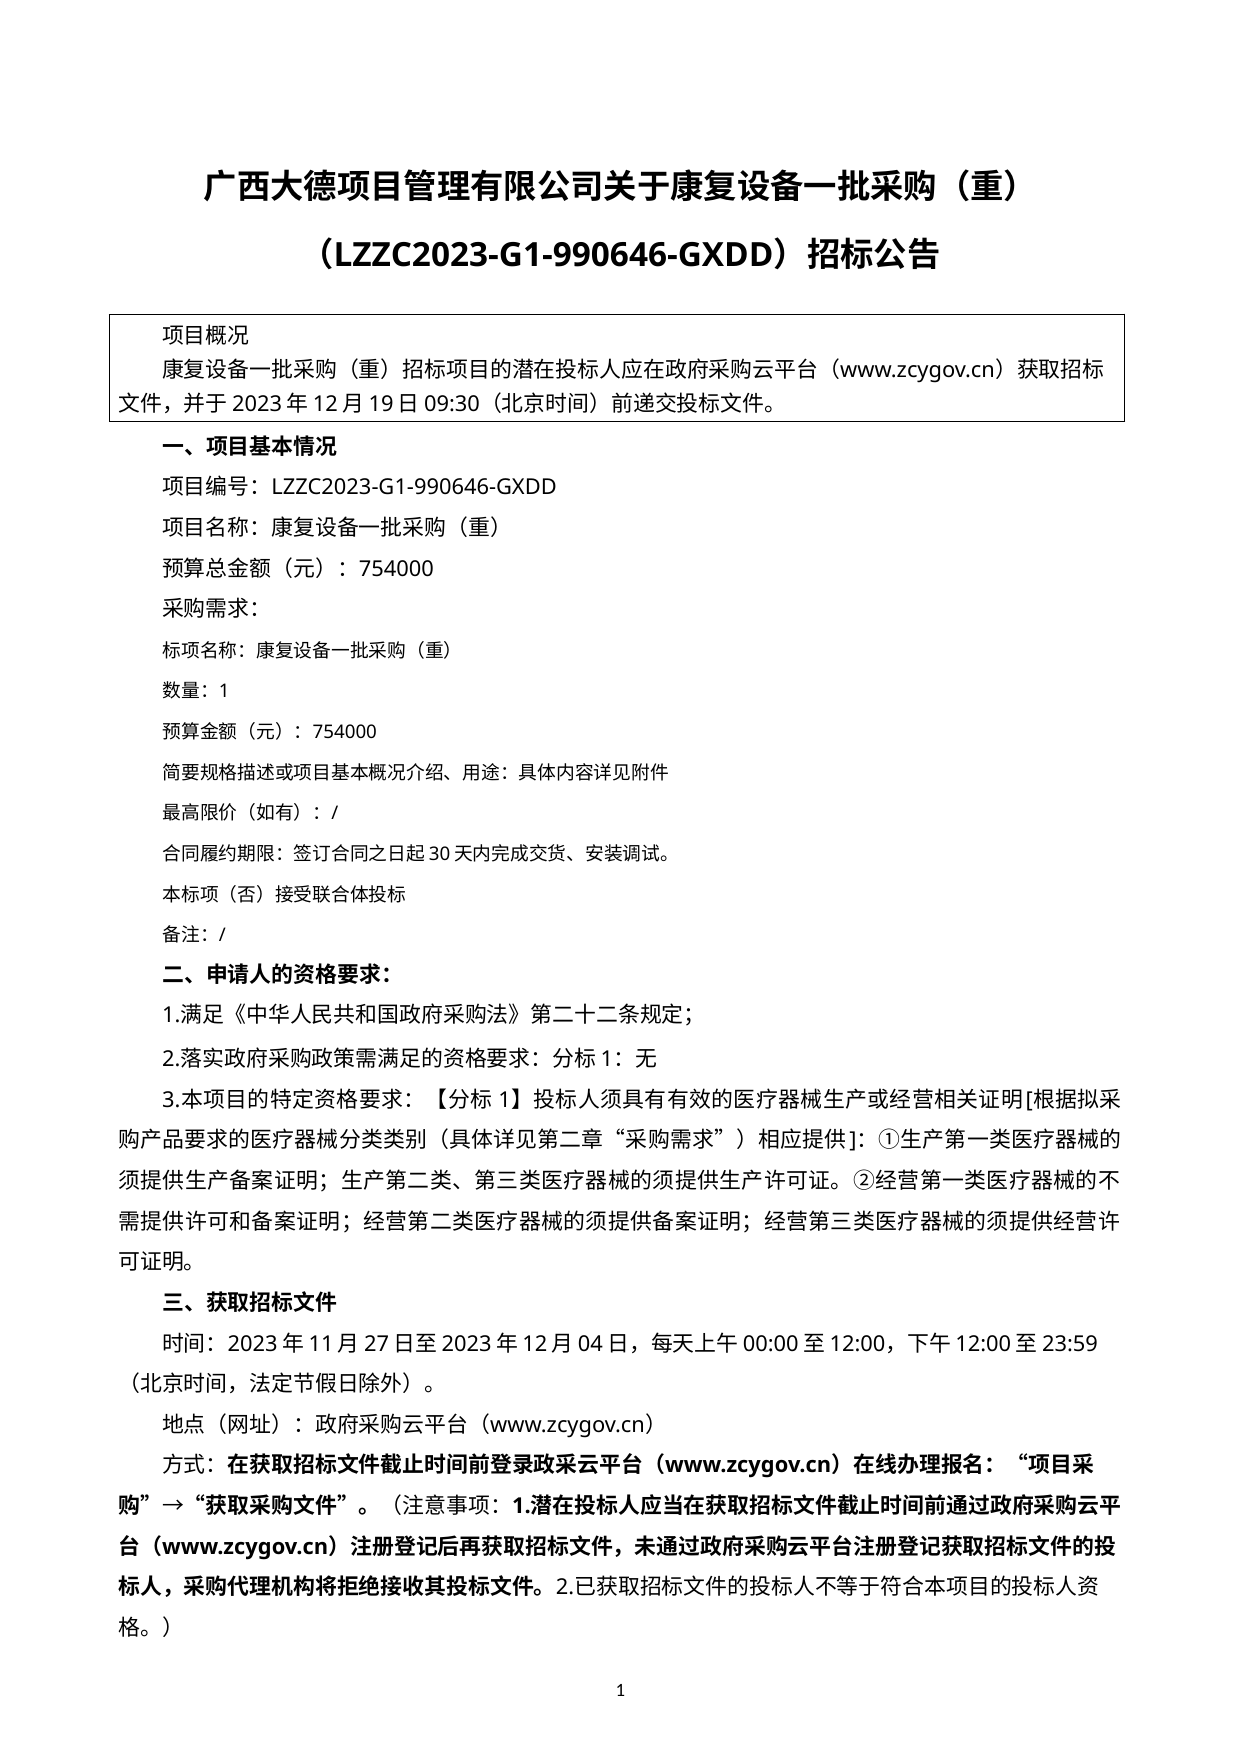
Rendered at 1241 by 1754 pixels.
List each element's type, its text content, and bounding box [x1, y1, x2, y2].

text 项目编号：LZZC2023-G1-990646-GXDD [118, 462, 1122, 503]
text 地点（网址）：政府采购云平台（www.zcygov.cn） [118, 1400, 1122, 1440]
text 数量：1 [118, 665, 1122, 706]
text 二、申请人的资格要求： [118, 950, 1122, 990]
text 合同履约期限：签订合同之日起30天内完成交货、安装调试。 [118, 828, 1122, 868]
text 标项名称：康复设备一批采购（重） [118, 625, 1122, 665]
text 最高限价（如有）：/ [118, 787, 1122, 828]
text 预算总金额（元）：754000 [118, 543, 1122, 584]
text 时间：2023年11月27日至2023年12月04日，每天上午00:00至12:00，下午12:00至23:59（北京时间，法定节假日除外）。 [118, 1318, 1122, 1400]
text 康复设备一批采购（重）招标项目的潜在投标人应在政府采购云平台（www.zcygov.cn）获取招标文件，并于2023年12月19日09:30（北京时间）前递交投标文件。 [110, 347, 1124, 421]
text 采购需求： [118, 584, 1122, 625]
text 项目名称：康复设备一批采购（重） [118, 503, 1122, 543]
text 本标项（否）接受联合体投标 [118, 868, 1122, 909]
text 备注：/ [118, 909, 1122, 950]
text 广西大德项目管理有限公司关于康复设备一批采购（重）（LZZC2023-G1-990646-GXDD）招标公告 [118, 151, 1122, 286]
text 简要规格描述或项目基本概况介绍、用途：具体内容详见附件 [118, 747, 1122, 787]
text 2.落实政府采购政策需满足的资格要求：分标1：无 [118, 1031, 1122, 1075]
text 一、项目基本情况 [118, 422, 1122, 462]
text 预算金额（元）：754000 [118, 706, 1122, 747]
text 项目概况 [110, 315, 1124, 347]
text 方式：在获取招标文件截止时间前登录政采云平台（www.zcygov.cn）在线办理报名：“项目采购”→“获取采购文件”。（注意事项：1.潜在投标人应当在获取招标文件截止时间前通过政府采购云平台（www.zcygov.cn）注册登记后再获取招标文件，未通过政府采购云平台注册登记获取招标文件的投标人，采购代理机构将拒绝接收其投标文件。2.已获取招标文件的投标人不等于符合本项目的投标人资格。） [118, 1440, 1122, 1643]
text 三、获取招标文件 [118, 1278, 1122, 1318]
text 1.满足《中华人民共和国政府采购法》第二十二条规定； [118, 990, 1122, 1031]
text 3.本项目的特定资格要求：【分标1】投标人须具有有效的医疗器械生产或经营相关证明[根据拟采购产品要求的医疗器械分类类别（具体详见第二章“采购需求”）相应提供]：①生产第一类医疗器械的须提供生产备案证明；生产第二类、第三类医疗器械的须提供生产许可证。②经营第一类医疗器械的不需提供许可和备案证明；经营第二类医疗器械的须提供备案证明；经营第三类医疗器械的须提供经营许可证明。 [118, 1075, 1122, 1278]
